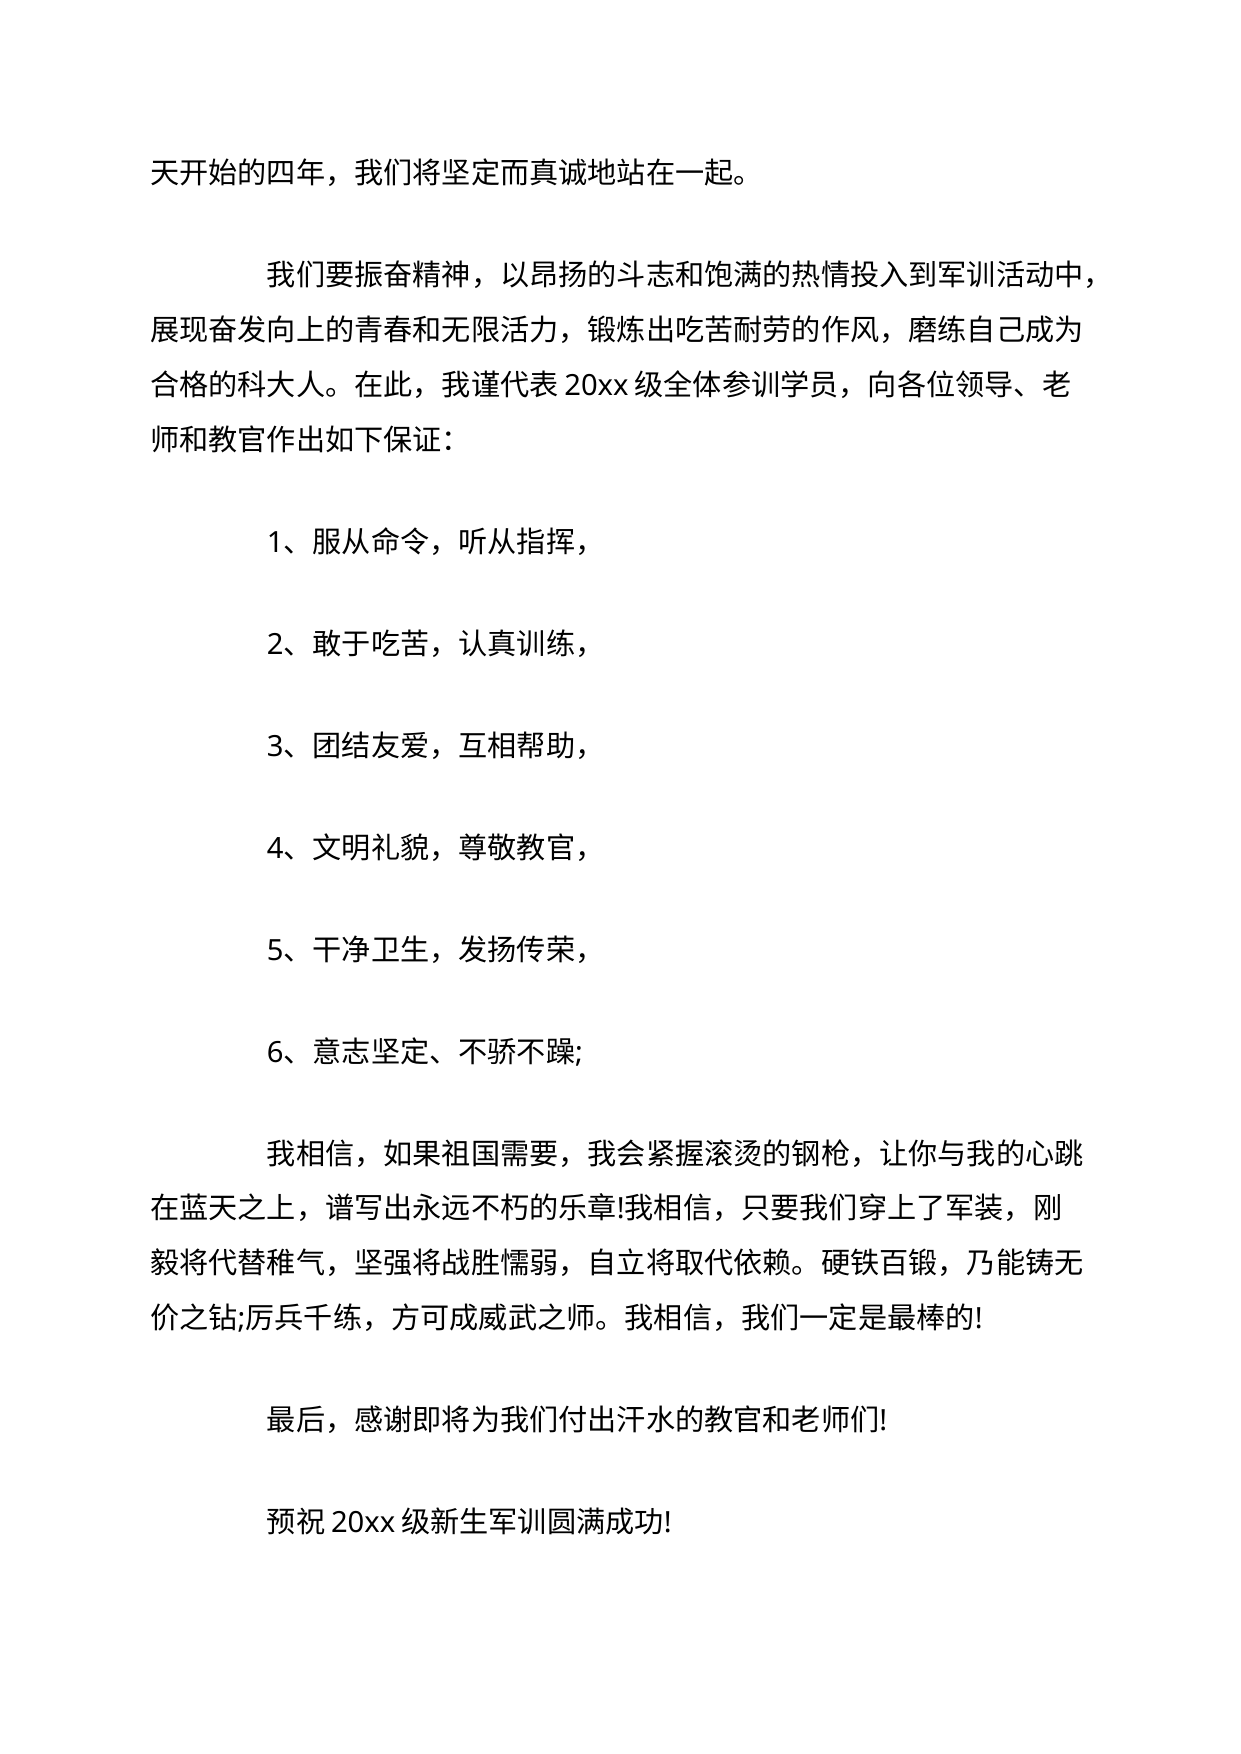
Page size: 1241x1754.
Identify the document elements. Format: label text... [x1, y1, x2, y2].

text 最后，感谢即将为我们付出汗水的教官和老师们! [150, 1397, 1090, 1439]
text 我相信，如果祖国需要，我会紧握滚烫的钢枪，让你与我的心跳在蓝天之上，谱写出永远不朽的乐章!我相信，只要我们穿上了军装，刚毅将代替稚气，坚强将战胜懦弱，自立将取代依赖。硬铁百锻，乃能铸无价之钻;厉兵千练，方可成威武之师。我相信，我们一定是最棒的! [150, 1130, 1090, 1337]
text 6、意志坚定、不骄不躁; [150, 1028, 1090, 1071]
text 4、文明礼貌，尊敬教官， [150, 824, 1090, 867]
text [150, 150, 1090, 192]
text 1、服从命令，听从指挥， [150, 518, 1090, 561]
text 5、干净卫生，发扬传荣， [150, 926, 1090, 969]
text 我们要振奋精神，以昂扬的斗志和饱满的热情投入到军训活动中，展现奋发向上的青春和无限活力，锻炼出吃苦耐劳的作风，磨练自己成为合格的科大人。在此，我谨代表20xx级全体参训学员，向各位领导、老师和教官作出如下保证： [150, 252, 1090, 459]
text 2、敢于吃苦，认真训练， [150, 620, 1090, 663]
text 3、团结友爱，互相帮助， [150, 722, 1090, 765]
text 预祝20xx级新生军训圆满成功! [150, 1499, 1090, 1541]
